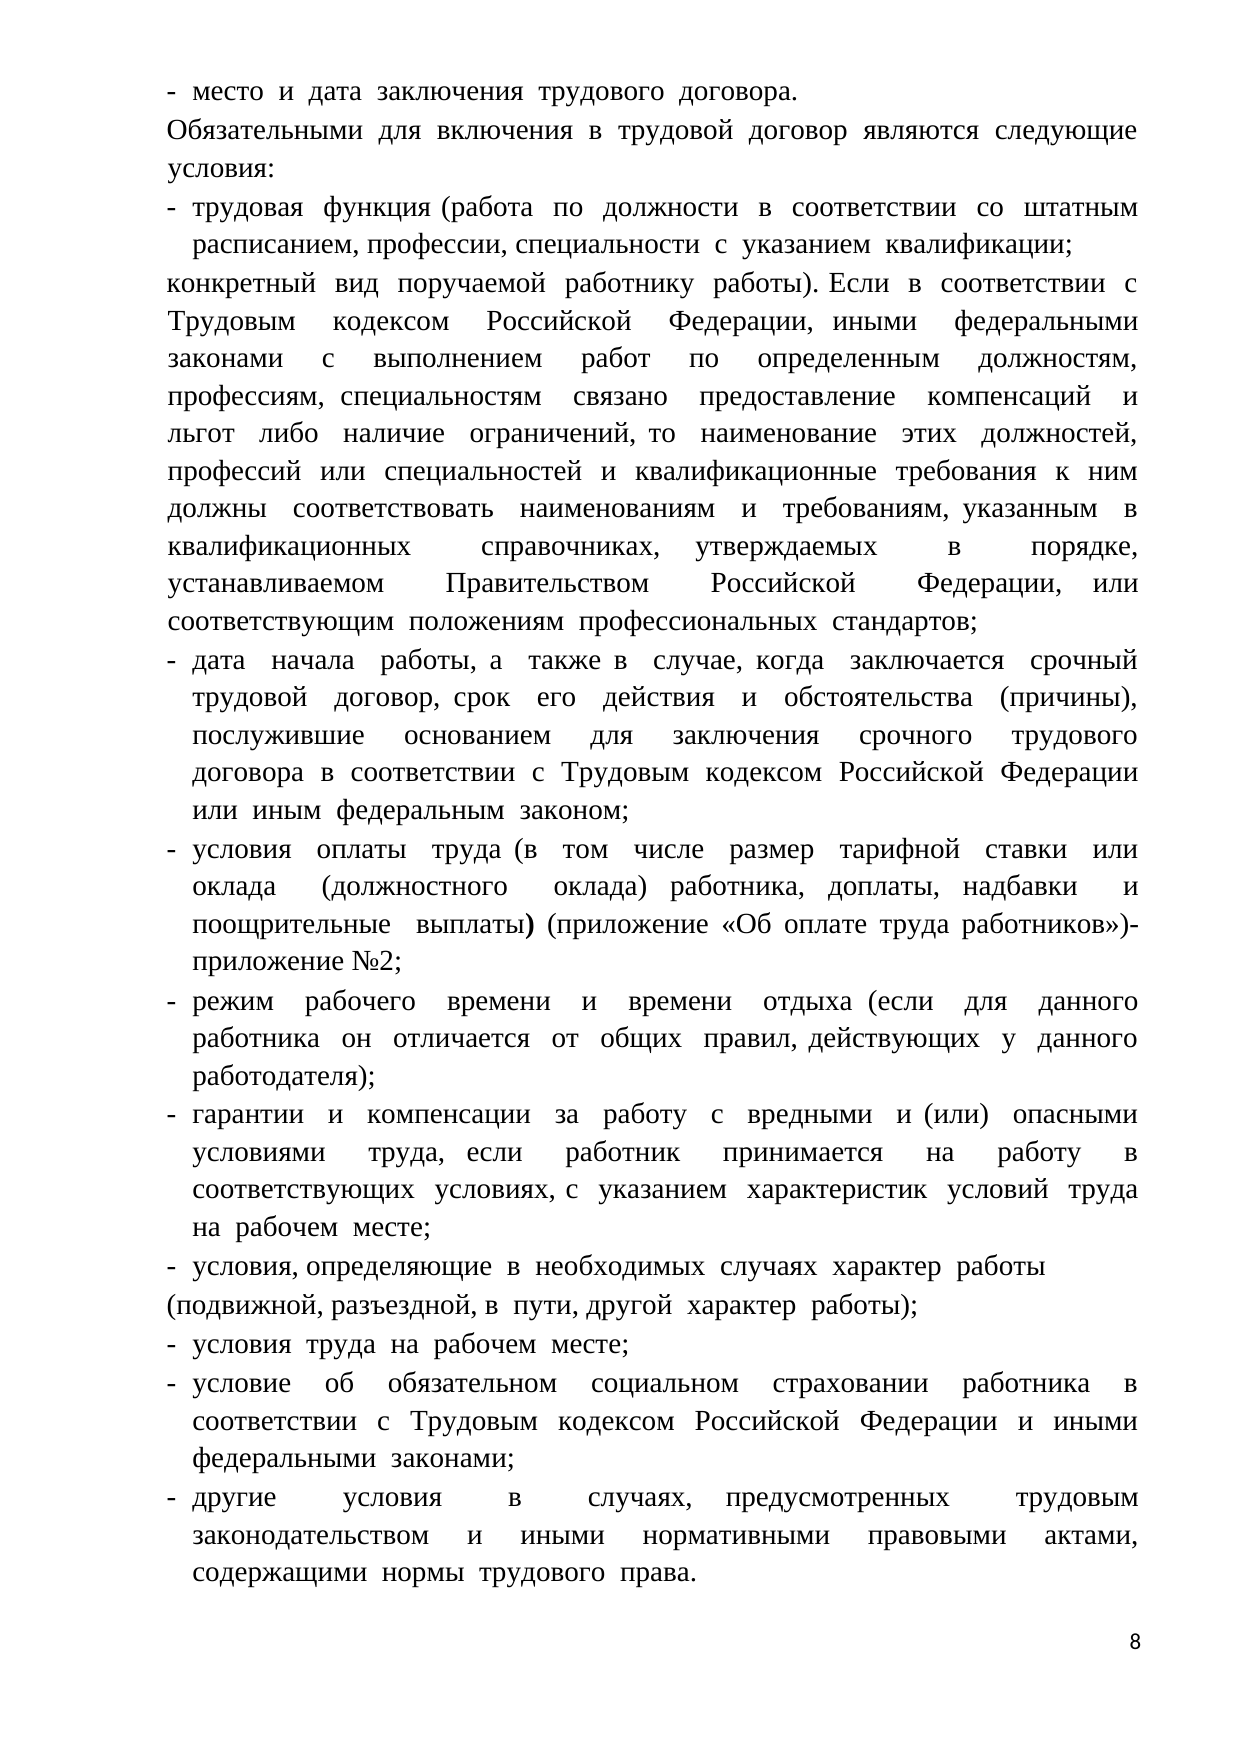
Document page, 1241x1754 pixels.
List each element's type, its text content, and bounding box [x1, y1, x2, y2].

list место и дата заключения трудового договора. [166, 73, 1139, 107]
list условия, определяющие в необходимых случаях характер работы [166, 1248, 1139, 1282]
list дата начала работы, а также в случае, когда заключается срочный трудовой договор, срок его действия и обстоятельства (причины), послужившие основанием для заключения срочного трудового договора в соответствии с Трудовым кодексом Российской Федерации или иным федеральным законом; [166, 642, 1139, 826]
list условия труда на рабочем месте; [166, 1326, 1139, 1360]
list гарантии и компенсации за работу с вредными и (или) опасными условиями труда, если работник принимается на работу в соответствующих условиях, с указанием характеристик условий труда на рабочем месте; [166, 1097, 1139, 1243]
list трудовая функция (работа по должности в соответствии со штатным расписанием, профессии, специальности с указанием квалификации; [166, 189, 1139, 260]
text Обязательными для включения в трудовой договор являются следующие условия: [166, 112, 1139, 183]
list условия оплаты труда (в том числе размер тарифной ставки или оклада (должностного оклада) работника, доплаты, надбавки и поощрительные выплаты) (приложение «Об оплате труда работников»)- приложение №2; [166, 831, 1139, 977]
text (подвижной, разъездной, в пути, другой характер работы); [166, 1287, 1139, 1321]
list условие об обязательном социальном страховании работника в соответствии с Трудовым кодексом Российской Федерации и иными федеральными законами; [166, 1365, 1139, 1474]
text конкретный вид поручаемой работнику работы). Если в соответствии с Трудовым кодексом Российской Федерации, иными федеральными законами с выполнением работ по определенным должностям, профессиям, специальностям связано предоставление компенсаций и льгот либо наличие ограничений, то наименование этих должностей, профессий или специальностей и квалификационные требования к ним должны соответствовать наименованиям и требованиям, указанным в квалификационных справочниках, утверждаемых в порядке, устанавливаемом Правительством Российской Федерации, или соответствующим положениям профессиональных стандартов; [166, 265, 1139, 636]
list другие условия в случаях, предусмотренных трудовым законодательством и иными нормативными правовыми актами, содержащими нормы трудового права. [166, 1479, 1139, 1588]
list режим рабочего времени и времени отдыха (если для данного работника он отличается от общих правил, действующих у данного работодателя); [166, 983, 1139, 1091]
